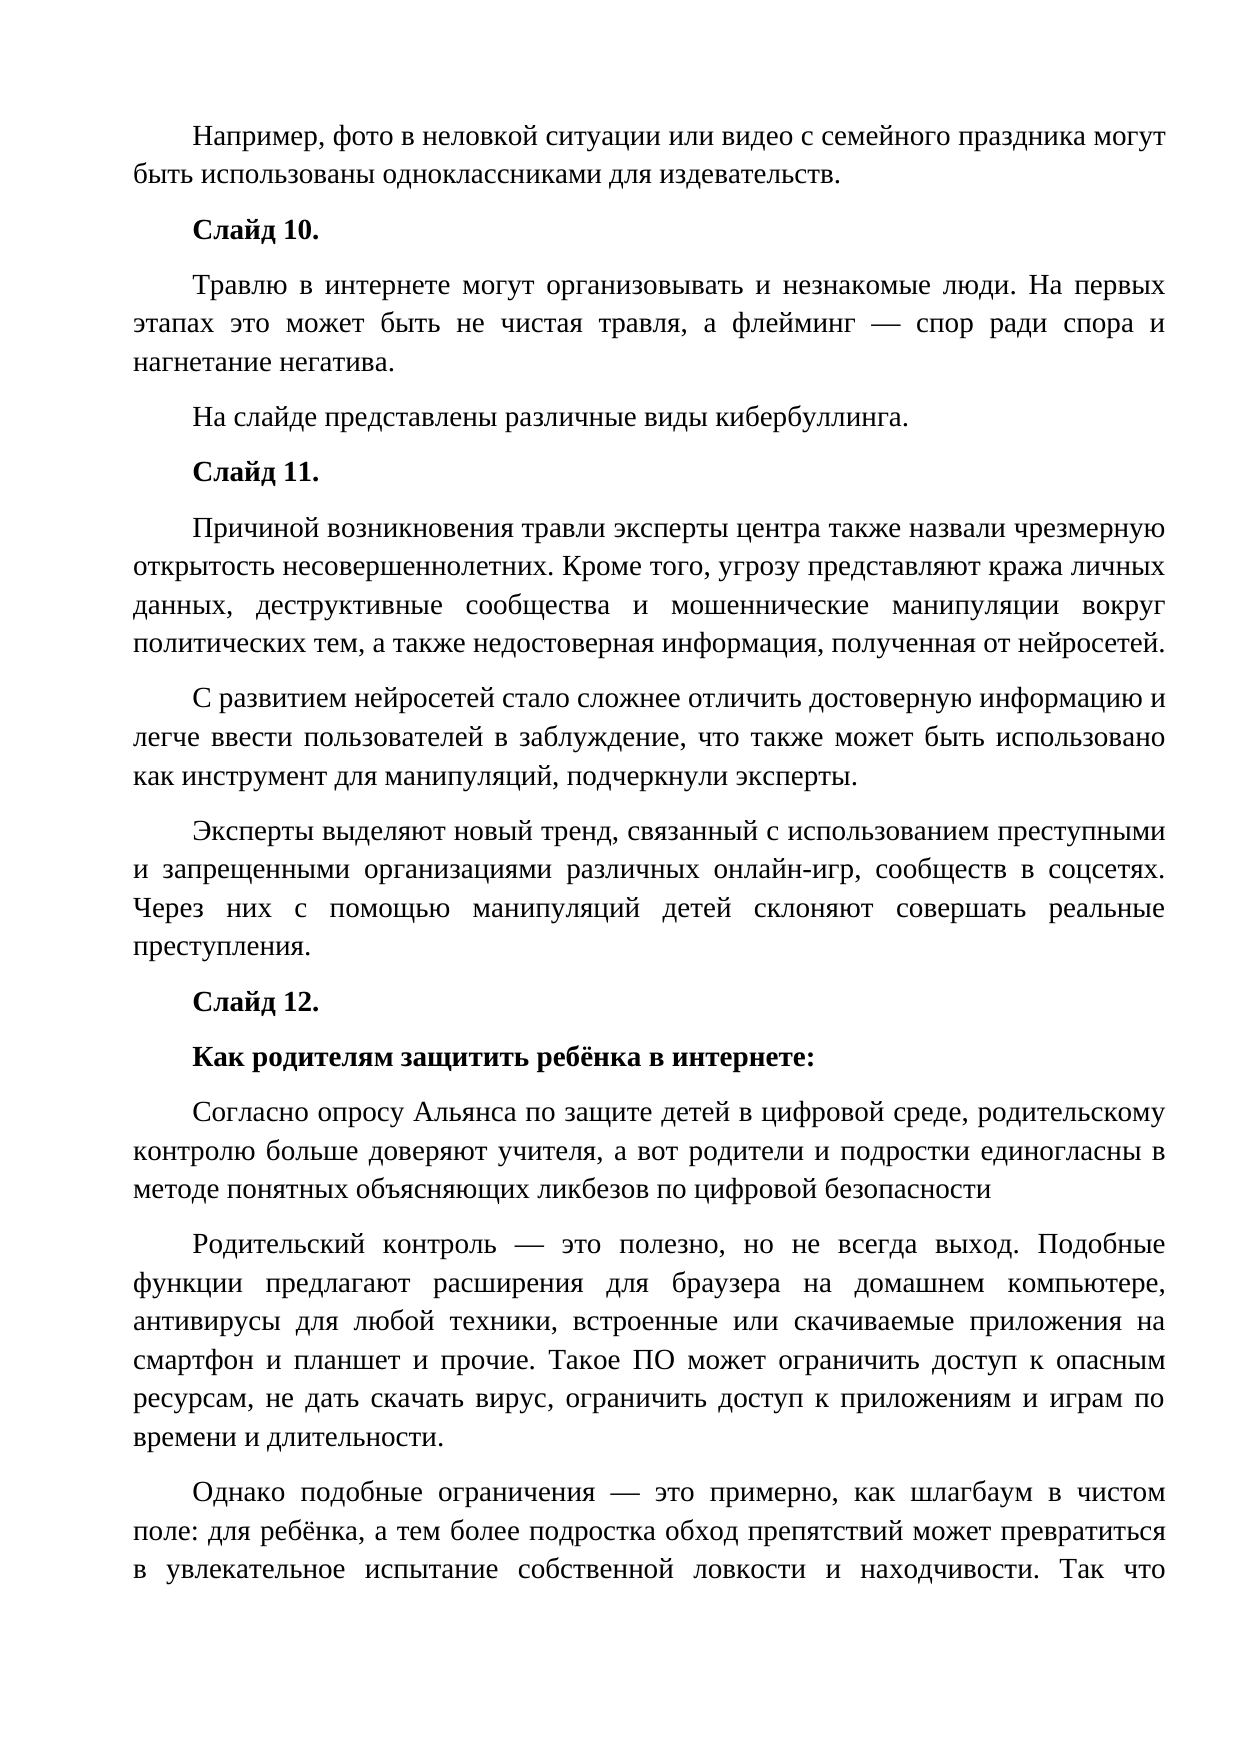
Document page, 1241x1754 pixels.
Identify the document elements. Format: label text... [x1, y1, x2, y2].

text Как родителям защитить ребёнка в интернете: [133, 1039, 1167, 1072]
text Например, фото в неловкой ситуации или видео с семейного праздника могут быть использованы одноклассниками для издевательств. [133, 118, 1167, 190]
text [133, 1474, 1167, 1585]
text Травлю в интернете могут организовывать и незнакомые люди. На первых этапах это может быть не чистая травля, а флейминг — спор ради спора и нагнетание негатива. [133, 267, 1167, 378]
text С развитием нейросетей стало сложнее отличить достоверную информацию и легче ввести пользователей в заблуждение, что также может быть использовано как инструмент для манипуляций, подчеркнули эксперты. [133, 681, 1167, 791]
text Слайд 10. [133, 212, 1167, 245]
text На слайде представлены различные виды кибербуллинга. [133, 399, 1167, 433]
text Слайд 12. [133, 984, 1167, 1017]
text Родительский контроль — это полезно, но не всегда выход. Подобные функции предлагают расширения для браузера на домашнем компьютере, антивирусы для любой техники, встроенные или скачиваемые приложения на смартфон и планшет и прочие. Такое ПО может ограничить доступ к опасным ресурсам, не дать скачать вирус, ограничить доступ к приложениям и играм по времени и длительности. [133, 1226, 1167, 1453]
text Слайд 11. [133, 454, 1167, 488]
text Эксперты выделяют новый тренд, связанный с использованием преступными и запрещенными организациями различных онлайн-игр, сообществ в соцсетях. Через них с помощью манипуляций детей склоняют совершать реальные преступления. [133, 813, 1167, 962]
text Причиной возникновения травли эксперты центра также назвали чрезмерную открытость несовершеннолетних. Кроме того, угрозу представляют кража личных данных, деструктивные сообщества и мошеннические манипуляции вокруг политических тем, а также недостоверная информация, полученная от нейросетей. [133, 510, 1167, 659]
text Согласно опросу Альянса по защите детей в цифровой среде, родительскому контролю больше доверяют учителя, а вот родители и подростки единогласны в методе понятных объясняющих ликбезов по цифровой безопасности [133, 1094, 1167, 1205]
